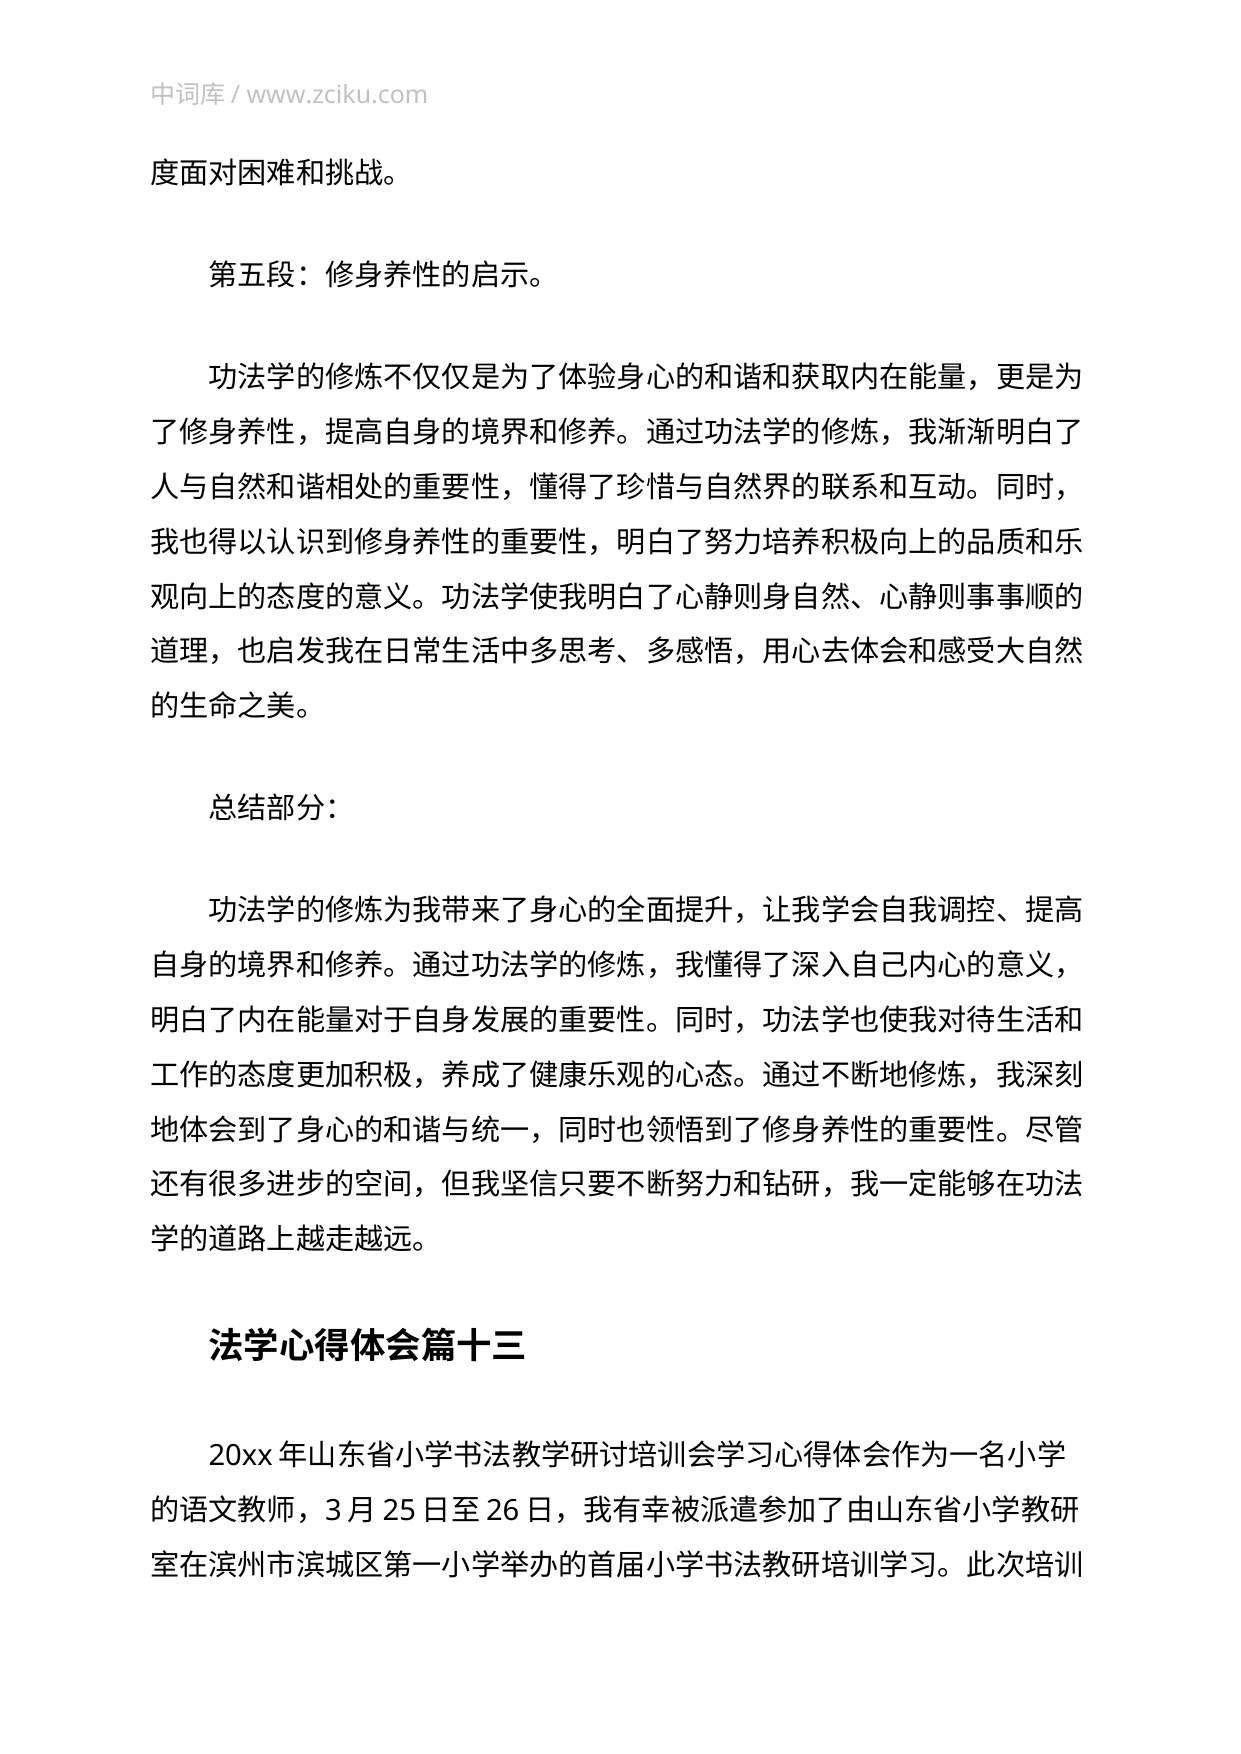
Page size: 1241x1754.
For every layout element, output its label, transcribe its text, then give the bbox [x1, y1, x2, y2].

text 功法学的修炼为我带来了身心的全面提升，让我学会自我调控、提高自身的境界和修养。通过功法学的修炼，我懂得了深入自己内心的意义，明白了内在能量对于自身发展的重要性。同时，功法学也使我对待生活和工作的态度更加积极，养成了健康乐观的心态。通过不断地修炼，我深刻地体会到了身心的和谐与统一，同时也领悟到了修身养性的重要性。尽管还有很多进步的空间，但我坚信只要不断努力和钻研，我一定能够在功法学的道路上越走越远。 [150, 886, 1090, 1258]
text 总结部分： [150, 785, 1090, 827]
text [150, 1431, 1090, 1583]
text 法学心得体会篇十三 [150, 1318, 1090, 1369]
text 功法学的修炼不仅仅是为了体验身心的和谐和获取内在能量，更是为了修身养性，提高自身的境界和修养。通过功法学的修炼，我渐渐明白了人与自然和谐相处的重要性，懂得了珍惜与自然界的联系和互动。同时，我也得以认识到修身养性的重要性，明白了努力培养积极向上的品质和乐观向上的态度的意义。功法学使我明白了心静则身自然、心静则事事顺的道理，也启发我在日常生活中多思考、多感悟，用心去体会和感受大自然的生命之美。 [150, 353, 1090, 725]
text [150, 150, 1090, 192]
text 第五段：修身养性的启示。 [150, 252, 1090, 294]
